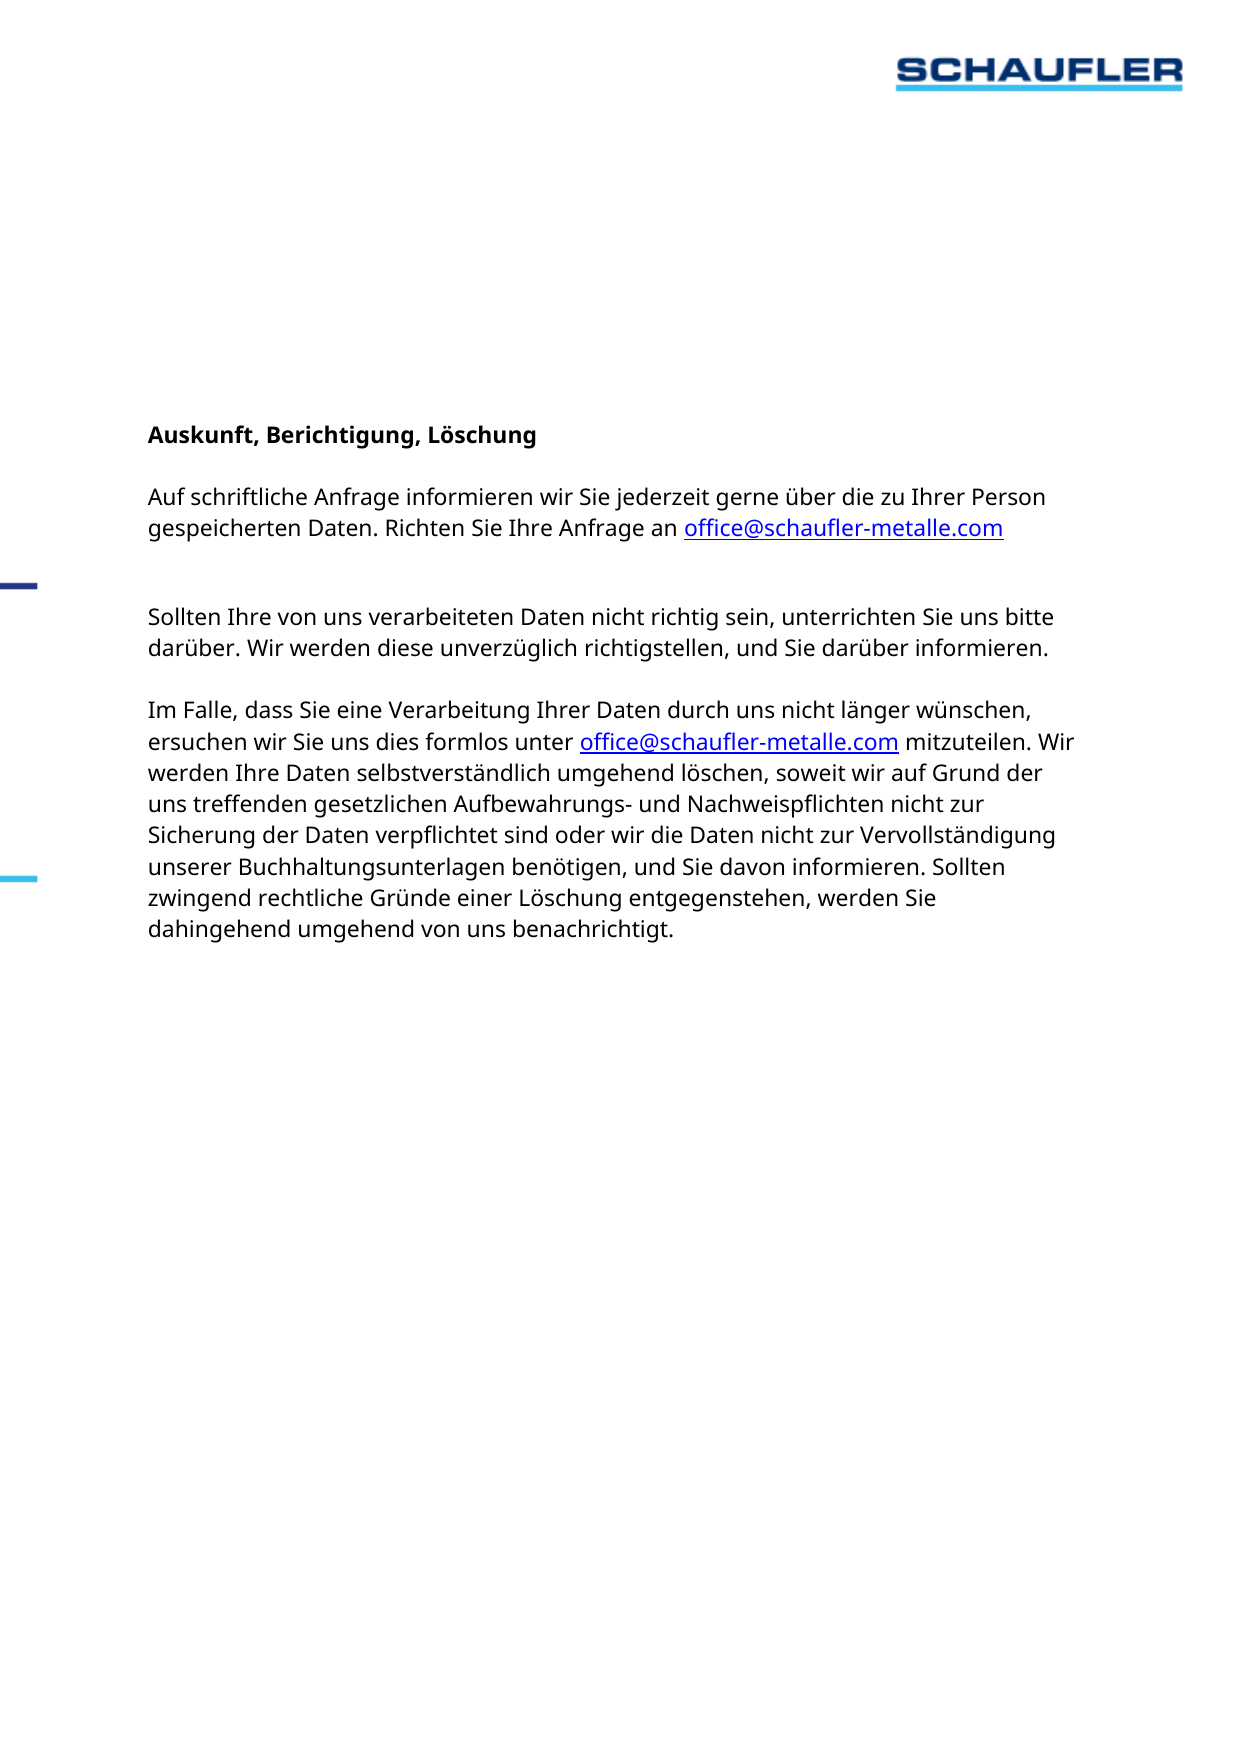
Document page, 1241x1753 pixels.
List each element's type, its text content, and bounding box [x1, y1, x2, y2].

text Sollten Ihre von uns verarbeiteten Daten nicht richtig sein, unterrichten Sie uns bitte darüber. Wir werden diese unverzüglich richtigstellen, und Sie darüber informieren. [148, 601, 1079, 663]
text Auskunft, Berichtigung, Löschung [148, 419, 1079, 450]
text Auf schriftliche Anfrage informieren wir Sie jederzeit gerne über die zu Ihrer Person gespeicherten Daten. Richten Sie Ihre Anfrage an office@schaufler-metalle.com [148, 481, 1079, 544]
text Im Falle, dass Sie eine Verarbeitung Ihrer Daten durch uns nicht länger wünschen, ersuchen wir Sie uns dies formlos unter office@schaufler-metalle.com mitzuteilen. Wir werden Ihre Daten selbstverständlich umgehend löschen, soweit wir auf Grund der uns treffenden gesetzlichen Aufbewahrungs- und Nachweispflichten nicht zur Sicherung der Daten verpflichtet sind oder wir die Daten nicht zur Vervollständigung unserer Buchhaltungsunterlagen benötigen, und Sie davon informieren. Sollten zwingend rechtliche Gründe einer Löschung entgegenstehen, werden Sie dahingehend umgehend von uns benachrichtigt. [148, 694, 1079, 944]
